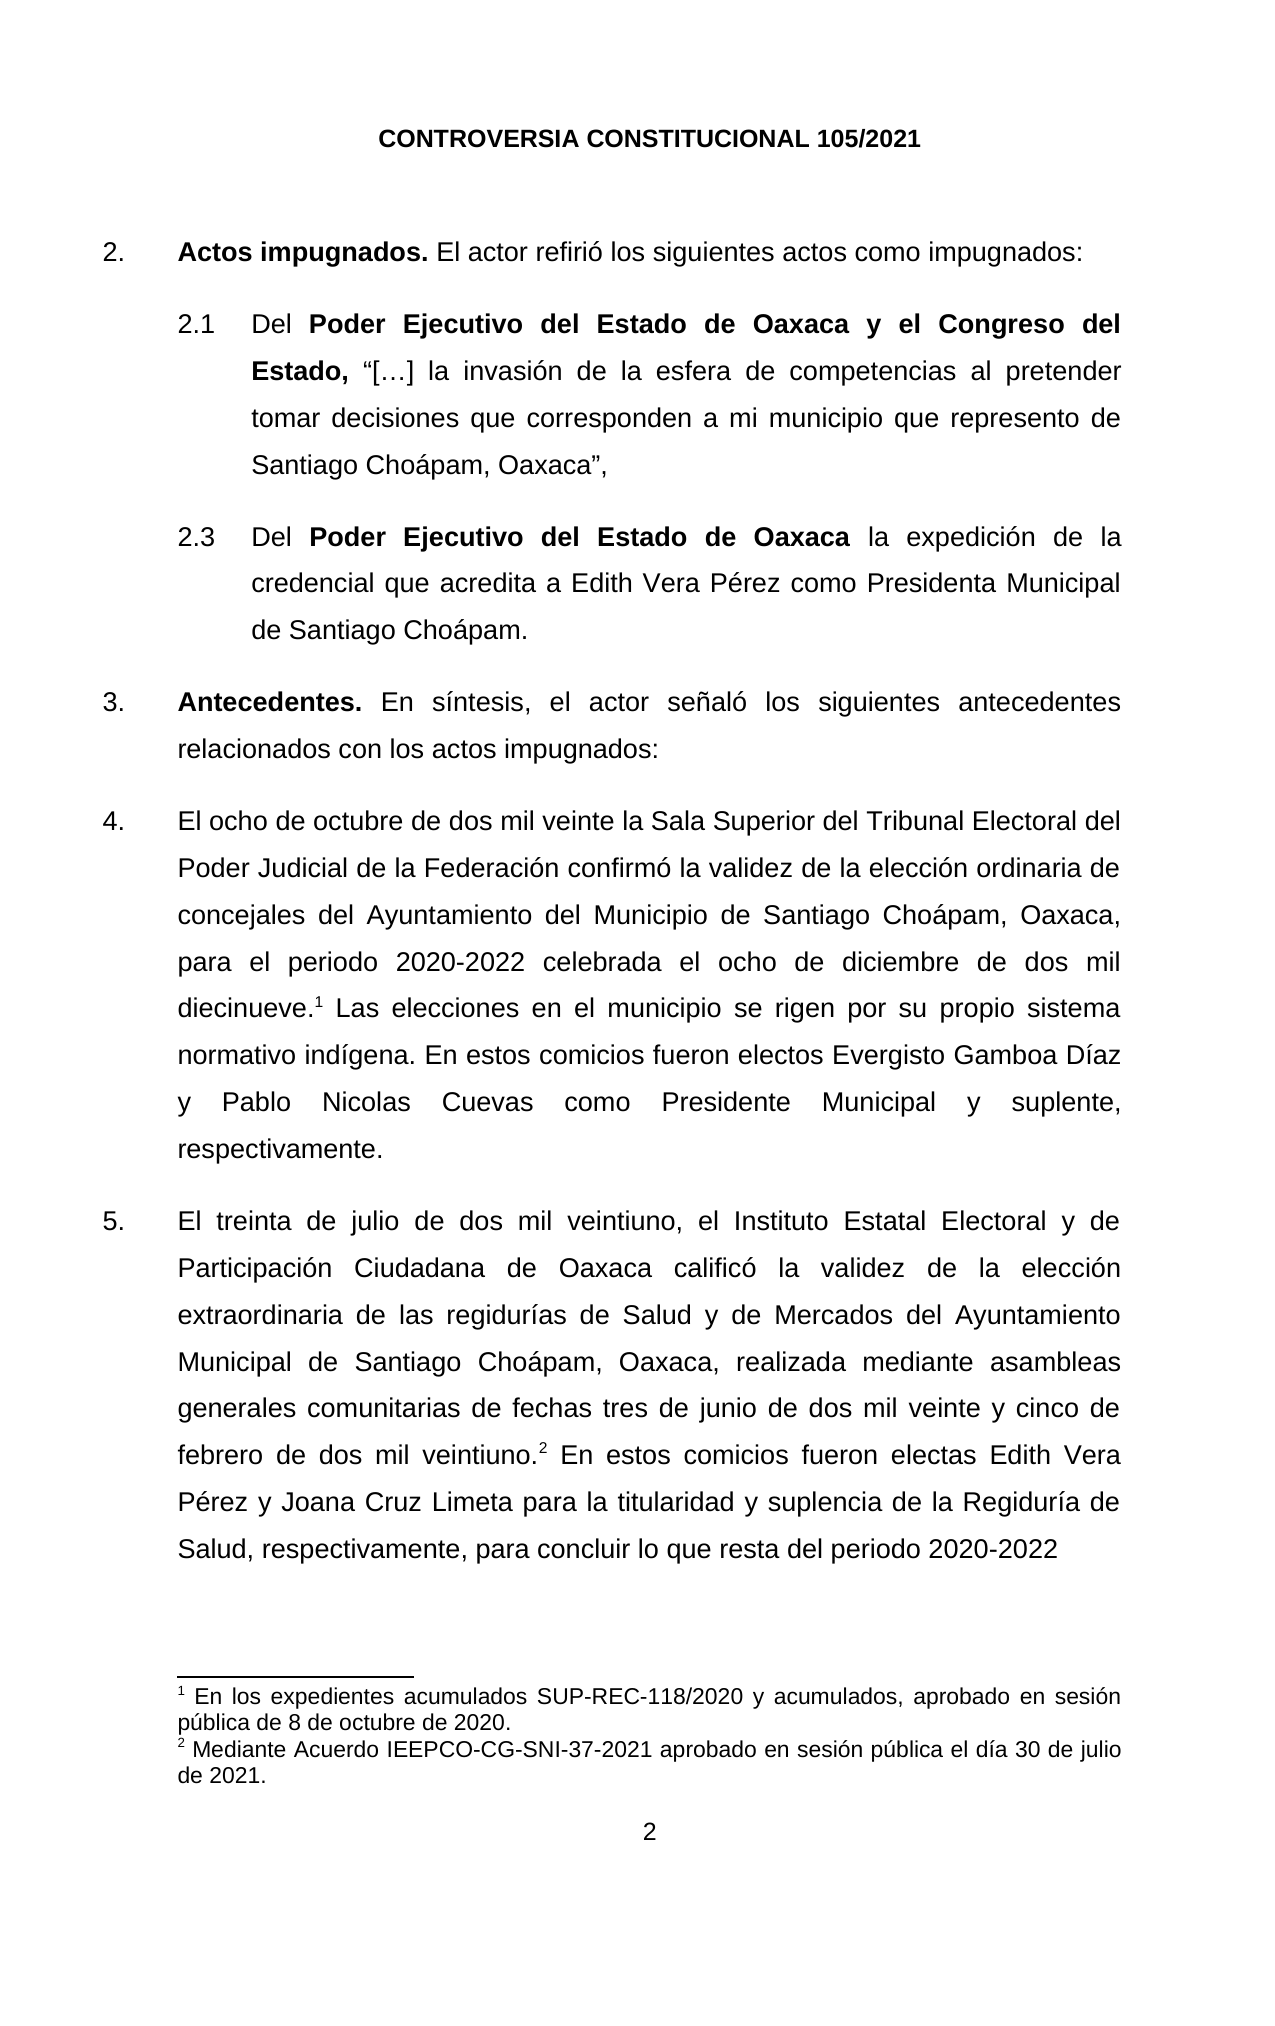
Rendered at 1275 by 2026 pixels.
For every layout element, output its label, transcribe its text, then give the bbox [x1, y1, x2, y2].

text Actos impugnados. El actor refirió los siguientes actos como impugnados: [102, 236, 1122, 267]
text El ocho de octubre de dos mil veinte la Sala Superior del Tribunal Electoral del Poder Judicial de la Federación confirmó la validez de la elección ordinaria de concejales del Ayuntamiento del Municipio de Santiago Choápam, Oaxaca, para el periodo 2020-2022 celebrada el ocho de diciembre de dos mil diecinueve. Las elecciones en el municipio se rigen por su propio sistema normativo indígena. En estos comicios fueron electos Evergisto Gamboa Díaz y Pablo Nicolas Cuevas como Presidente Municipal y suplente, respectivamente. [102, 805, 1122, 1164]
list 2.3 Del Poder Ejecutivo del Estado de Oaxaca la expedición de la credencial que acredita a Edith Vera Pérez como Presidenta Municipal de Santiago Choápam. [177, 521, 1122, 646]
list 2.1 Del Poder Ejecutivo del Estado de Oaxaca y el Congreso del Estado, “[…] la invasión de la esfera de competencias al pretender tomar decisiones que corresponden a mi municipio que represento de Santiago Choápam, Oaxaca”, [177, 308, 1122, 480]
text Antecedentes. En síntesis, el actor señaló los siguientes antecedentes relacionados con los actos impugnados: [102, 686, 1122, 764]
text El treinta de julio de dos mil veintiuno, el Instituto Estatal Electoral y de Participación Ciudadana de Oaxaca calificó la validez de la elección extraordinaria de las regidurías de Salud y de Mercados del Ayuntamiento Municipal de Santiago Choápam, Oaxaca, realizada mediante asambleas generales comunitarias de fechas tres de junio de dos mil veinte y cinco de febrero de dos mil veintiuno. En estos comicios fueron electas Edith Vera Pérez y Joana Cruz Limeta para la titularidad y suplencia de la Regiduría de Salud, respectivamente, para concluir lo que resta del periodo 2020-2022 [102, 1205, 1122, 1564]
